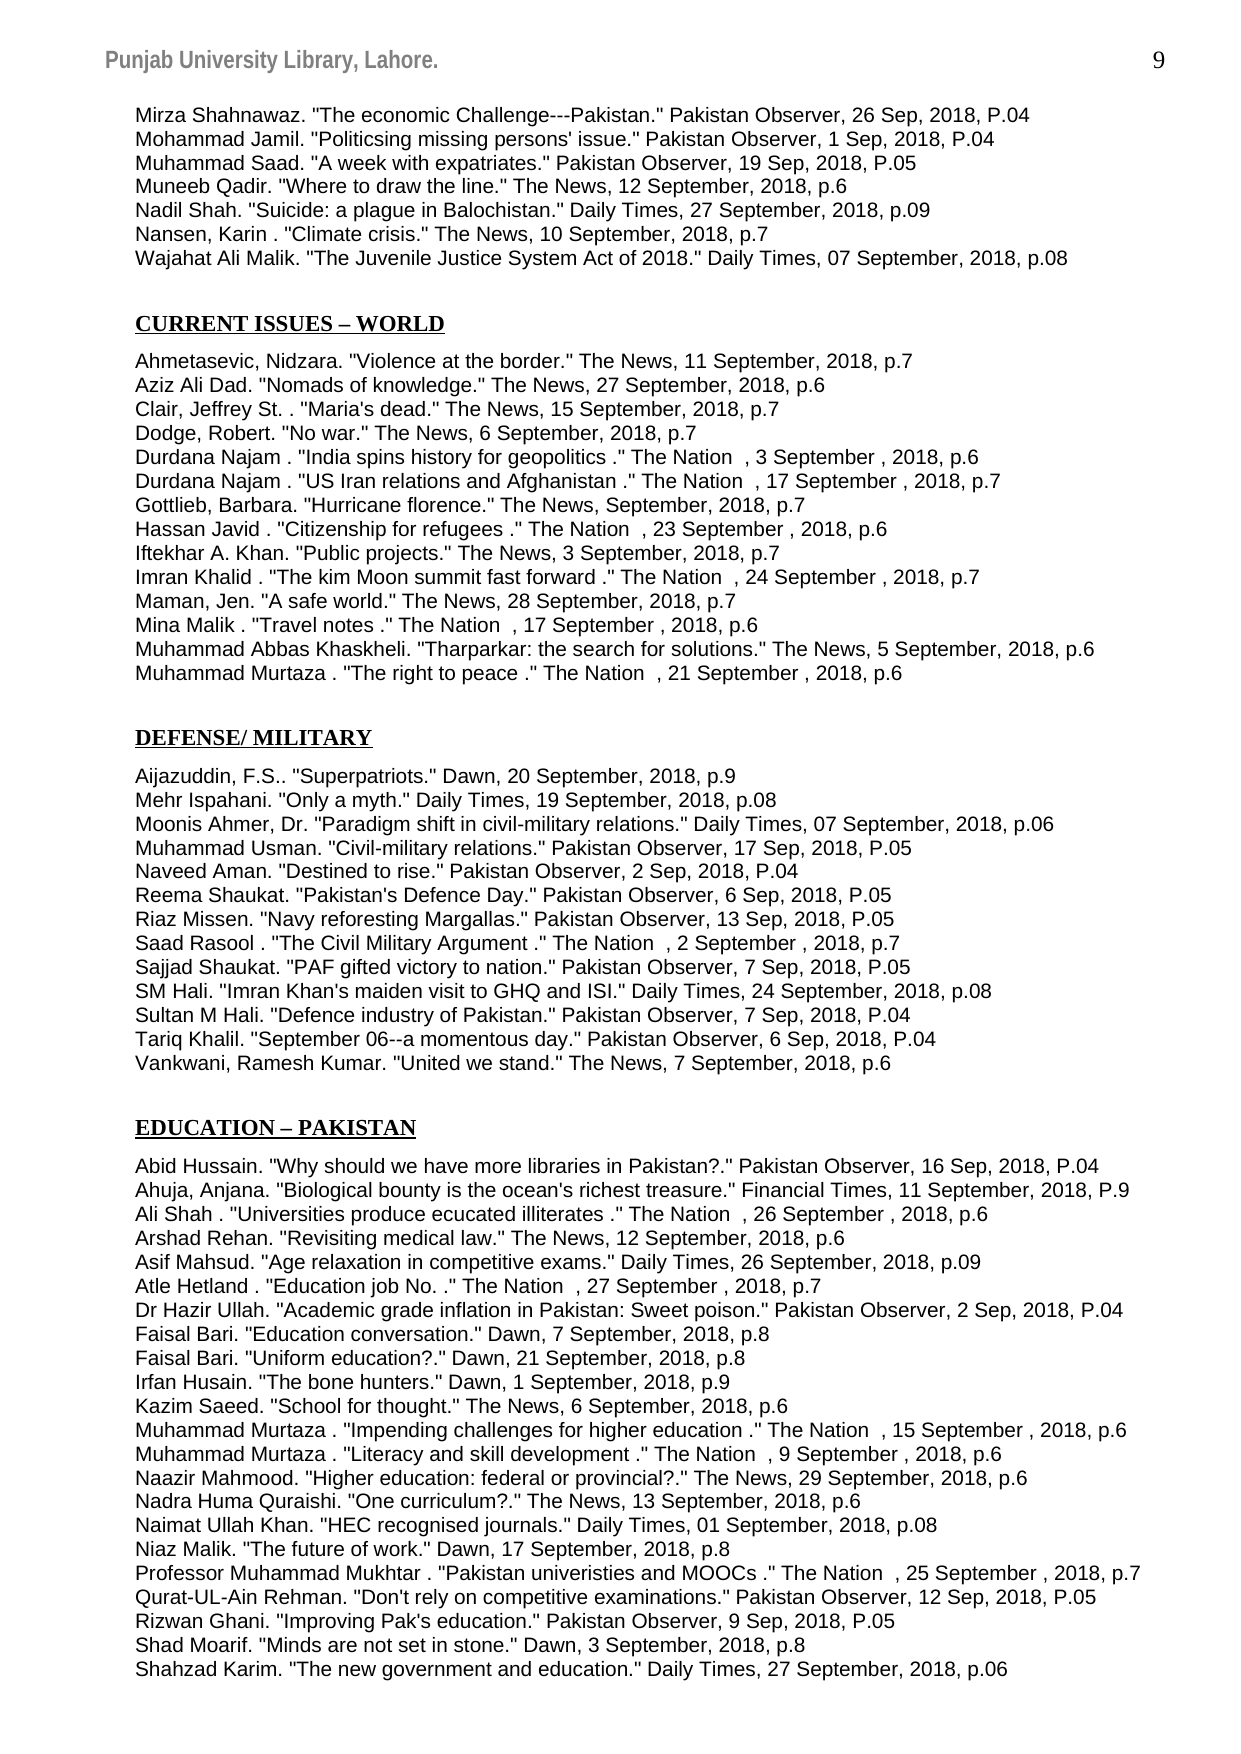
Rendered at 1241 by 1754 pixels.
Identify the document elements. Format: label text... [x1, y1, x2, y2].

table_cell DEFENSE/ MILITARY Aijazuddin, F.S.. "Superpatriots." Dawn, 20 September, 2018, p.9 Mehr Ispahani. "Only a myth." Daily Times, 19 September, 2018, p.08 Moonis Ahmer, Dr. "Paradigm shift in civil-military relations." Daily Times, 07 September, 2018, p.06 Muhammad Usman. "Civil-military relations." Pakistan Observer, 17 Sep, 2018, P.05 Naveed Aman. "Destined to rise." Pakistan Observer, 2 Sep, 2018, P.04 Reema Shaukat. "Pakistan's Defence Day." Pakistan Observer, 6 Sep, 2018, P.05 Riaz Missen. "Navy reforesting Margallas." Pakistan Observer, 13 Sep, 2018, P.05 Saad Rasool . "The Civil Military Argument ." The Nation , 2 September , 2018, p.7 Sajjad Shaukat. "PAF gifted victory to nation." Pakistan Observer, 7 Sep, 2018, P.05 SM Hali. "Imran Khan's maiden visit to GHQ and ISI." Daily Times, 24 September, 2018, p.08 Sultan M Hali. "Defence industry of Pakistan." Pakistan Observer, 7 Sep, 2018, P.04 Tariq Khalil. "September 06--a momentous day." Pakistan Observer, 6 Sep, 2018, P.04 Vankwani, Ramesh Kumar. "United we stand." The News, 7 September, 2018, p.6 [124, 724, 1174, 1114]
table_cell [124, 1114, 1174, 1681]
table_cell CURRENT ISSUES – WORLD Ahmetasevic, Nidzara. "Violence at the border." The News, 11 September, 2018, p.7 Aziz Ali Dad. "Nomads of knowledge." The News, 27 September, 2018, p.6 Clair, Jeffrey St. . "Maria's dead." The News, 15 September, 2018, p.7 Dodge, Robert. "No war." The News, 6 September, 2018, p.7 Durdana Najam . "India spins history for geopolitics ." The Nation , 3 September , 2018, p.6 Durdana Najam . "US Iran relations and Afghanistan ." The Nation , 17 September , 2018, p.7 Gottlieb, Barbara. "Hurricane florence." The News, September, 2018, p.7 Hassan Javid . "Citizenship for refugees ." The Nation , 23 September , 2018, p.6 Iftekhar A. Khan. "Public projects." The News, 3 September, 2018, p.7 Imran Khalid . "The kim Moon summit fast forward ." The Nation , 24 September , 2018, p.7 Maman, Jen. "A safe world." The News, 28 September, 2018, p.7 Mina Malik . "Travel notes ." The Nation , 17 September , 2018, p.6 Muhammad Abbas Khaskheli. "Tharparkar: the search for solutions." The News, 5 September, 2018, p.6 Muhammad Murtaza . "The right to peace ." The Nation , 21 September , 2018, p.6 [124, 310, 1174, 724]
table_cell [124, 103, 1174, 309]
